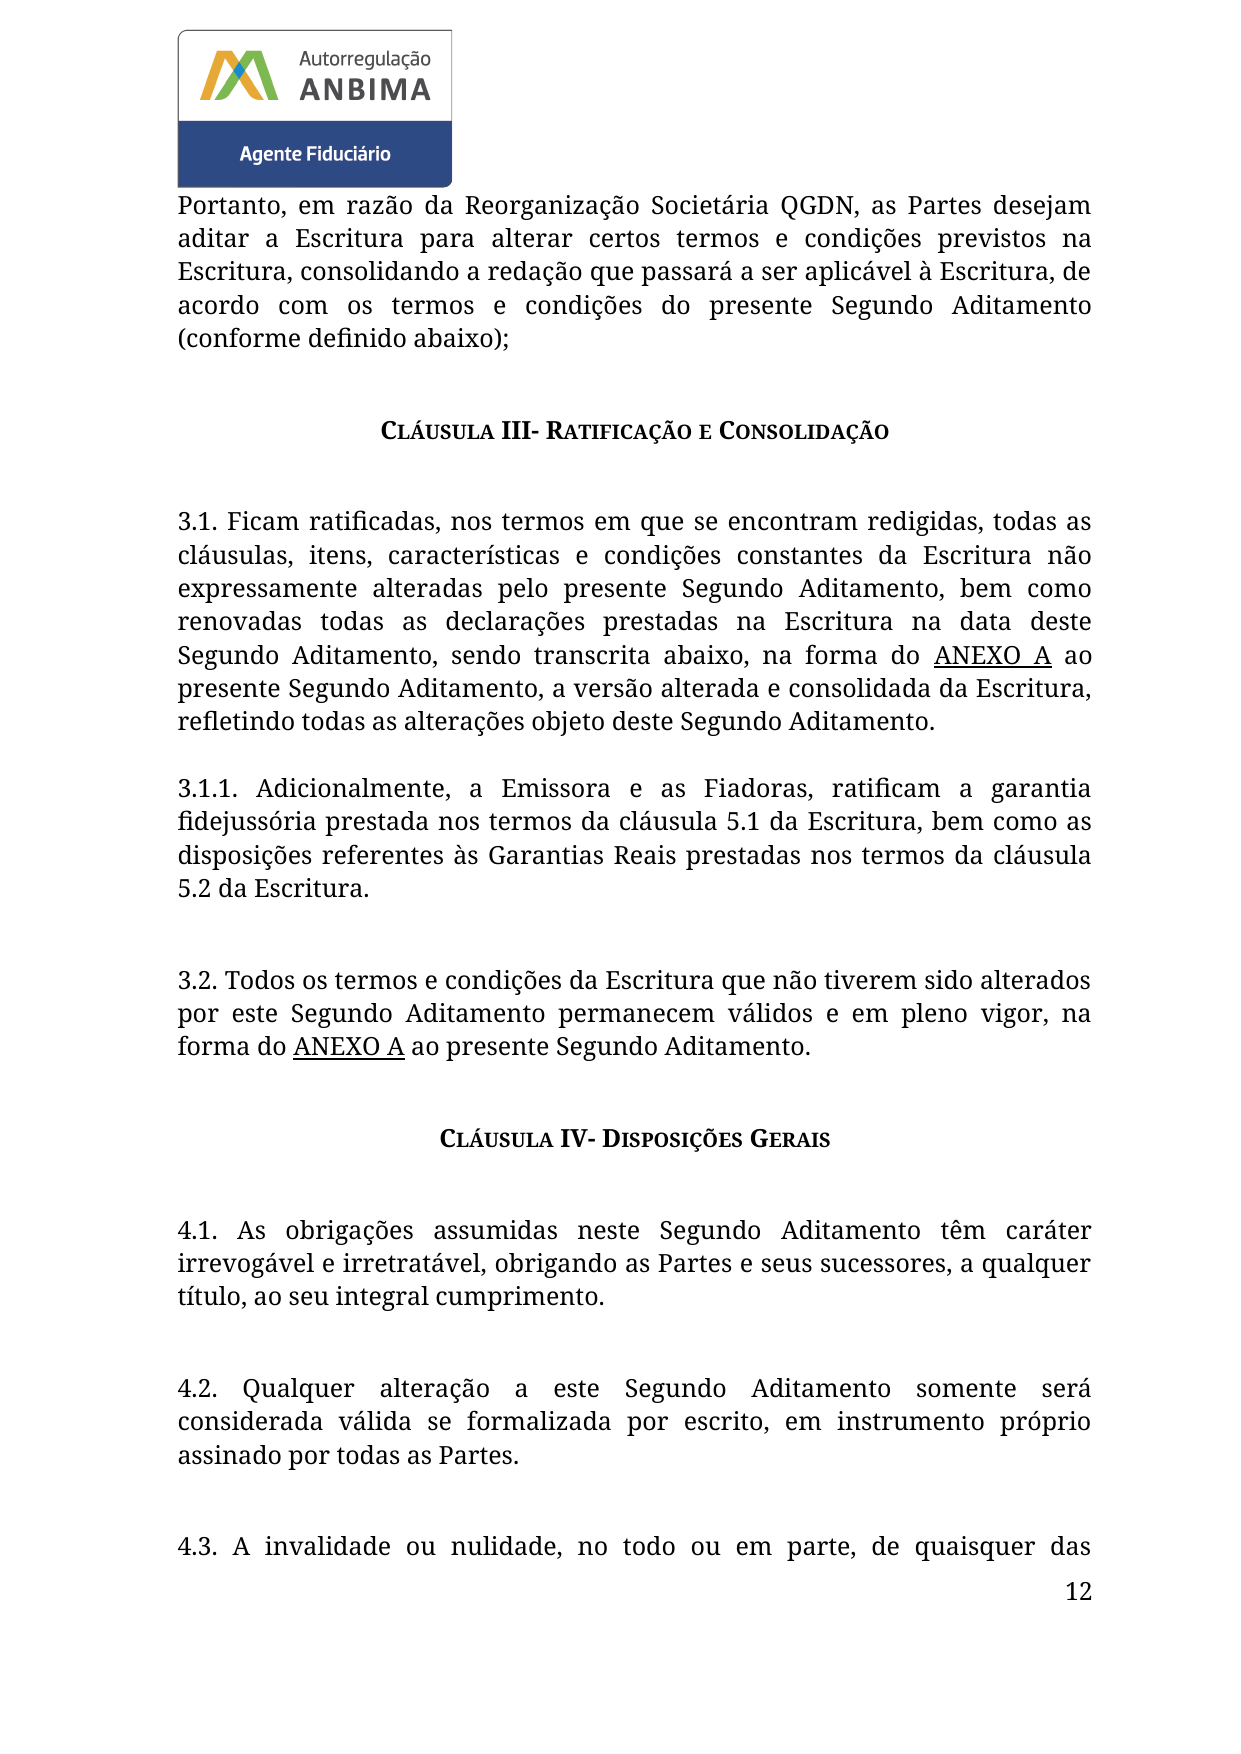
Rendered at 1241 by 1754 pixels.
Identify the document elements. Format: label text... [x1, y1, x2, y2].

text 3.2. Todos os termos e condições da Escritura que não tiverem sido alterados por este Segundo Aditamento permanecem válidos e em pleno vigor, na forma do ANEXO A ao presente Segundo Aditamento. [177, 962, 1092, 1062]
text 4.2. Qualquer alteração a este Segundo Aditamento somente será considerada válida se formalizada por escrito, em instrumento próprio assinado por todas as Partes. [177, 1371, 1092, 1471]
text Cláusula III- Ratificação e Consolidação [177, 412, 1092, 446]
text Portanto, em razão da Reorganização Societária QGDN, as Partes desejam aditar a Escritura para alterar certos termos e condições previstos na Escritura, consolidando a redação que passará a ser aplicável à Escritura, de acordo com os termos e condições do presente Segundo Aditamento (conforme definido abaixo); [177, 187, 1092, 354]
picture [177, 29, 453, 188]
list 3.1. Ficam ratificadas, nos termos em que se encontram redigidas, todas as cláusulas, itens, características e condições constantes da Escritura não expressamente alteradas pelo presente Segundo Aditamento, bem como renovadas todas as declarações prestadas na Escritura na data deste Segundo Aditamento, sendo transcrita abaixo, na forma do ANEXO A ao presente Segundo Aditamento, a versão alterada e consolidada da Escritura, refletindo todas as alterações objeto deste Segundo Aditamento. [177, 504, 1092, 737]
text 4.1. As obrigações assumidas neste Segundo Aditamento têm caráter irrevogável e irretratável, obrigando as Partes e seus sucessores, a qualquer título, ao seu integral cumprimento. [177, 1212, 1092, 1312]
text Cláusula IV- Disposições Gerais [177, 1121, 1092, 1154]
list 3.1.1. Adicionalmente, a Emissora e as Fiadoras, ratificam a garantia fidejussória prestada nos termos da cláusula 5.1 da Escritura, bem como as disposições referentes às Garantias Reais prestadas nos termos da cláusula 5.2 da Escritura. [177, 771, 1092, 904]
